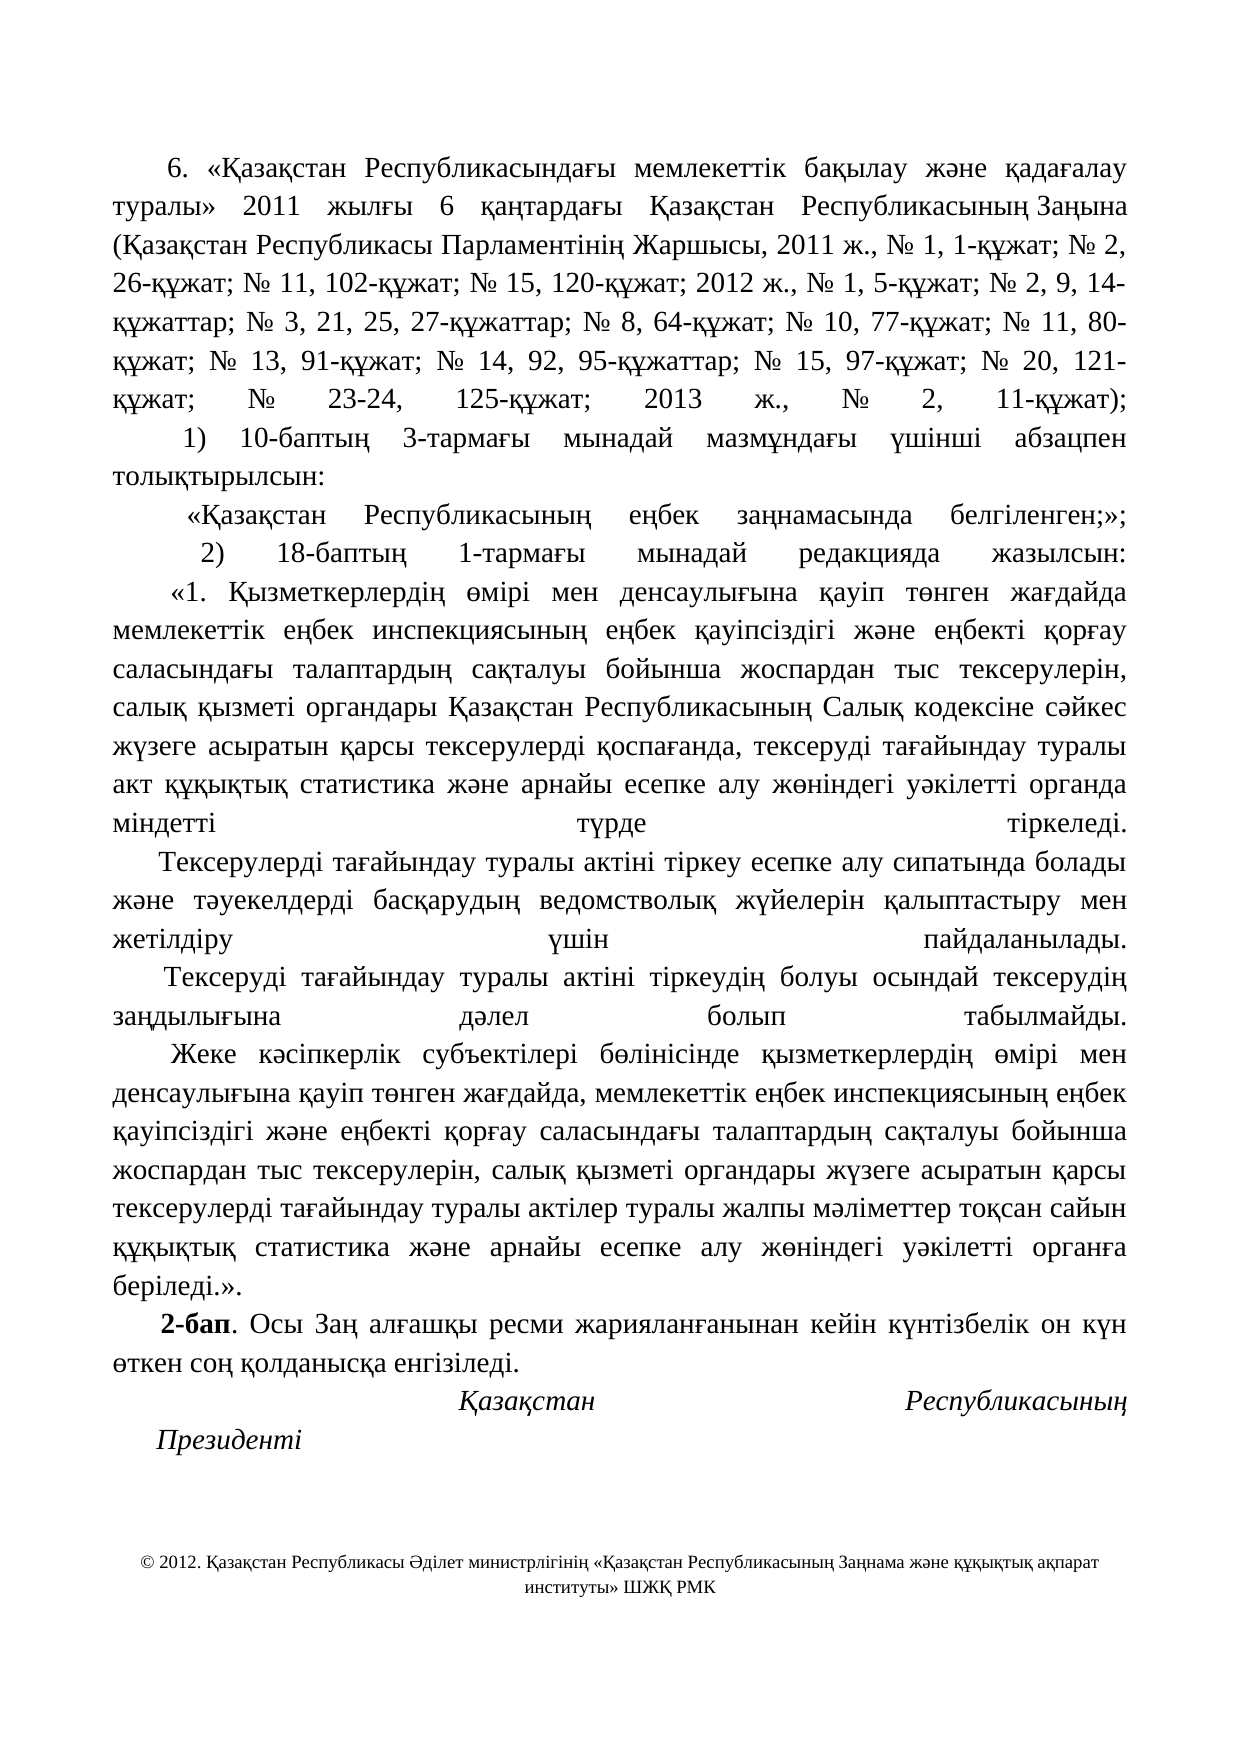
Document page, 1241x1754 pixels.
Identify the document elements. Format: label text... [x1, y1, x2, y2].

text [112, 150, 1128, 1378]
text © 2012. Қазақстан Республикасы Әділет министрлігінің «Қазақстан Республикасының Заңнама және құқықтық ақпарат институты» ШЖҚ РМК [112, 1551, 1128, 1597]
text Қазақстан Республикасының Президентi [112, 1383, 1128, 1455]
